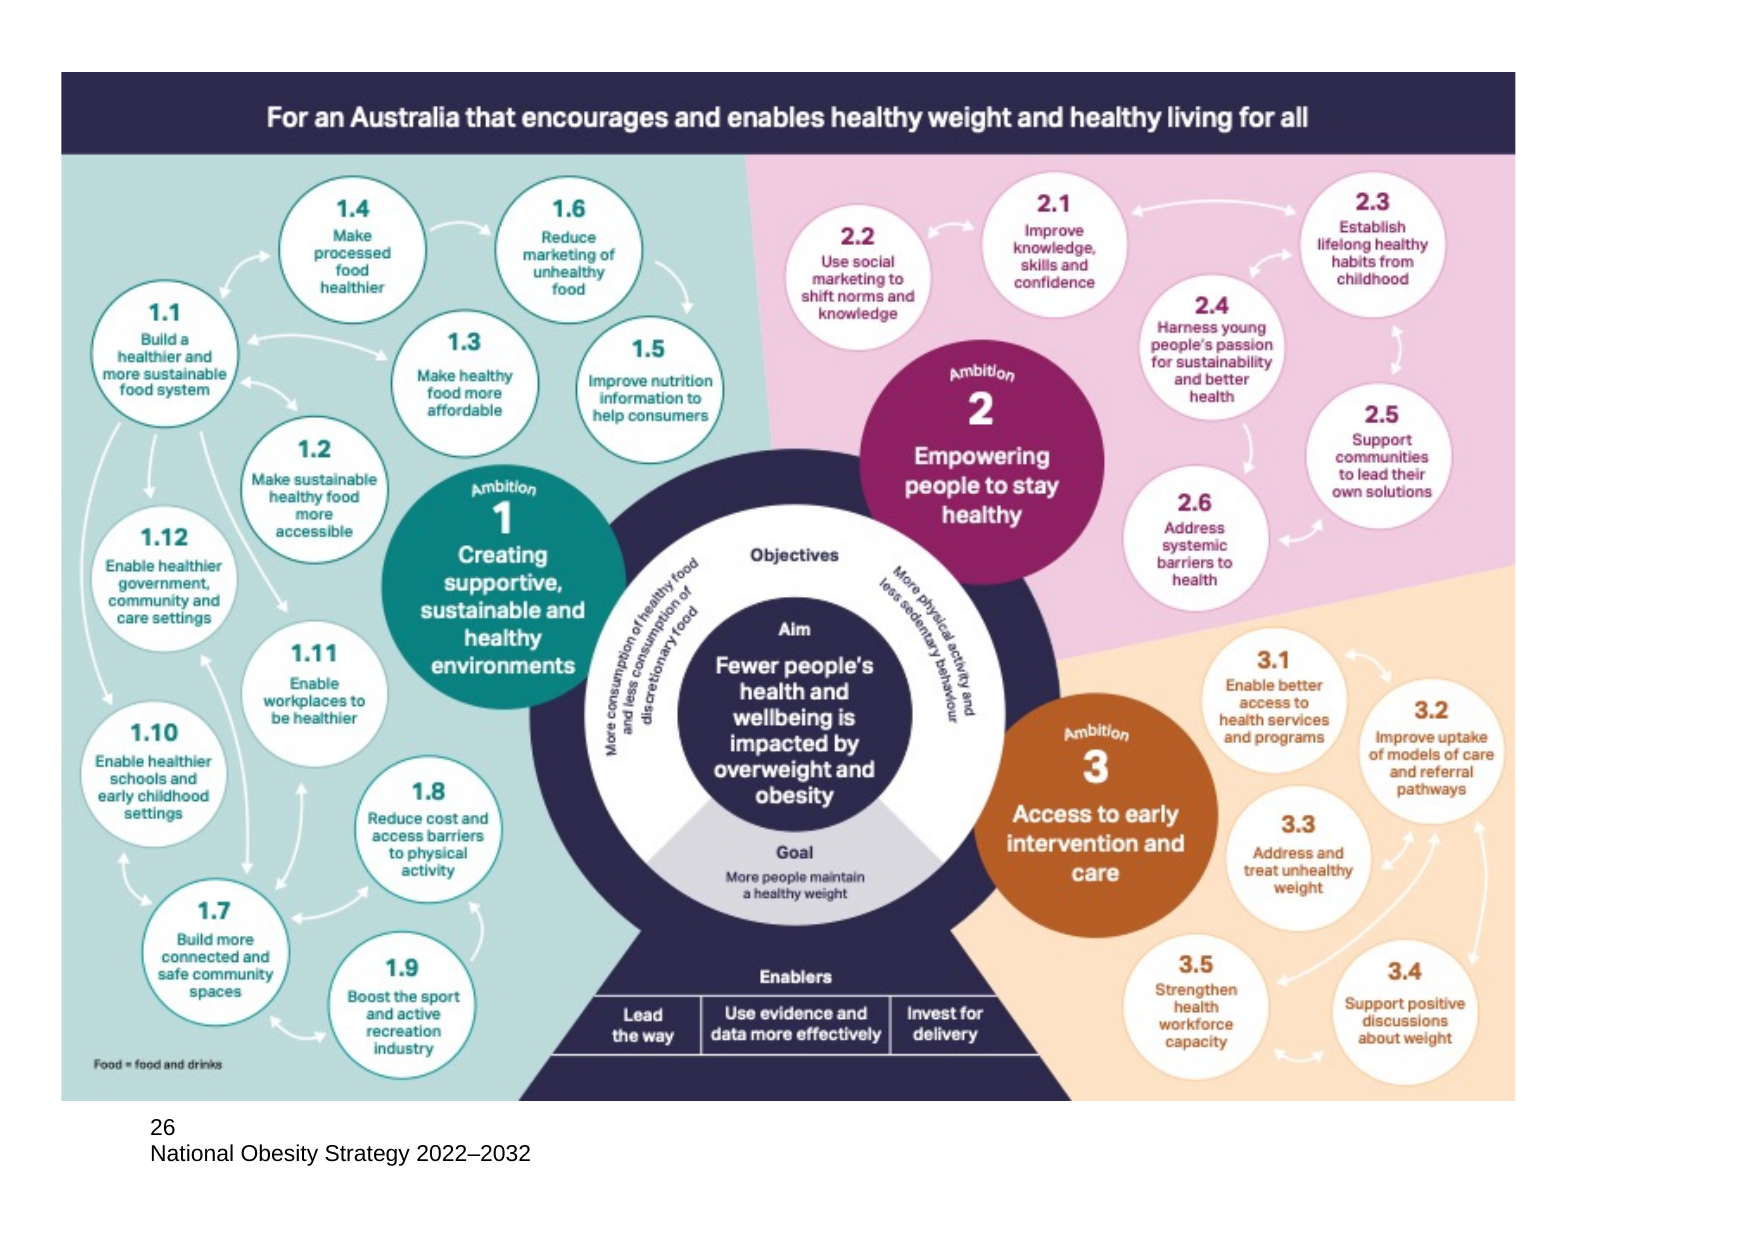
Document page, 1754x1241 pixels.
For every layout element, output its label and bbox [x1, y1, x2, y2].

picture [61, 72, 1516, 1101]
